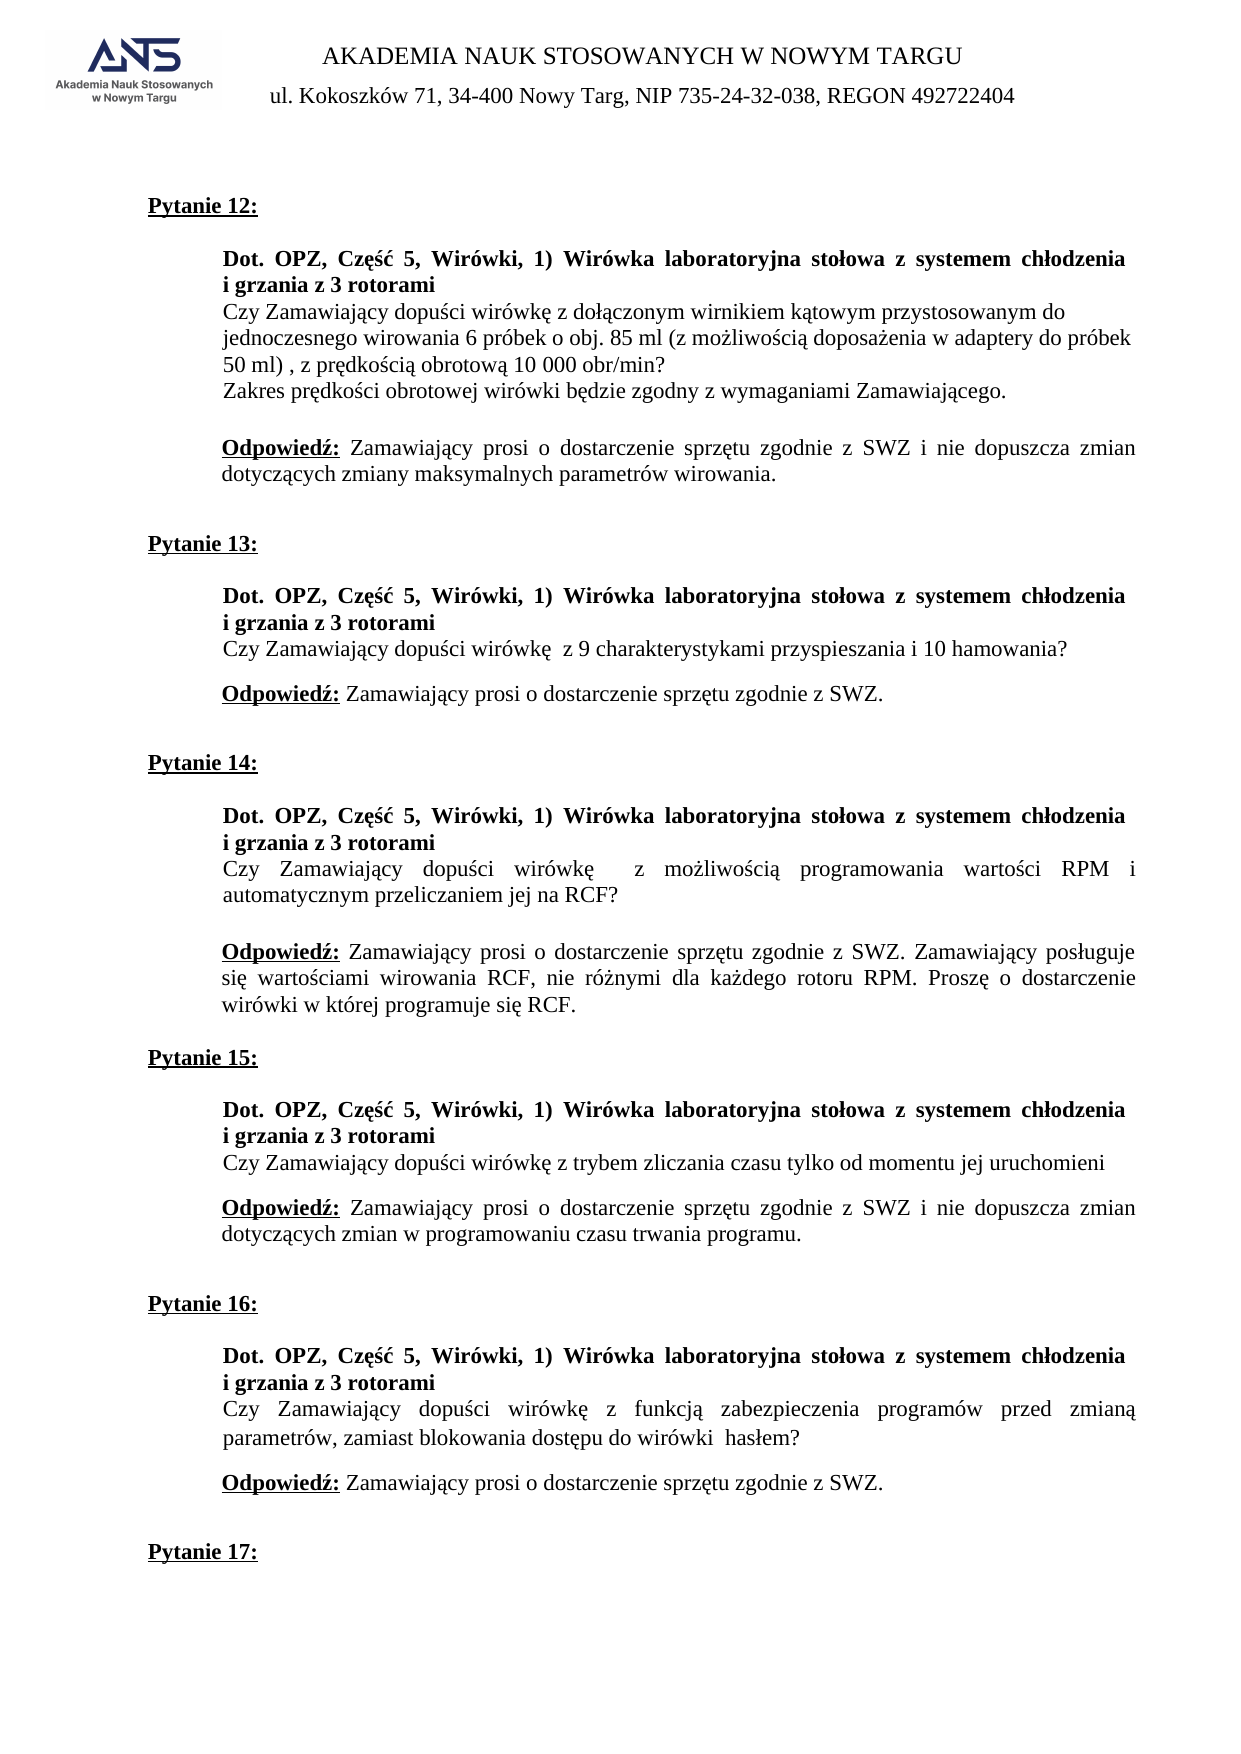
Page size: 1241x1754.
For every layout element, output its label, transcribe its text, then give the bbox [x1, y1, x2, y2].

text Odpowiedź: Zamawiający prosi o dostarczenie sprzętu zgodnie z SWZ. [221, 1469, 1137, 1495]
text Dot. OPZ, Część 5, Wirówki, 1) Wirówka laboratoryjna stołowa z systemem chłodzenia i grzania z 3 rotorami [223, 802, 1137, 855]
text Pytanie 13: [148, 529, 1137, 556]
text Dot. OPZ, Część 5, Wirówki, 1) Wirówka laboratoryjna stołowa z systemem chłodzenia i grzania z 3 rotorami [223, 582, 1137, 635]
text Czy Zamawiający dopuści wirówkę z funkcją zabezpieczenia programów przed zmianą parametrów, zamiast blokowania dostępu do wirówki hasłem? [223, 1395, 1137, 1450]
text Czy Zamawiający dopuści wirówkę z dołączonym wirnikiem kątowym przystosowanym do jednoczesnego wirowania 6 próbek o obj. 85 ml (z możliwością doposażenia w adaptery do próbek 50 ml) , z prędkością obrotową 10 000 obr/min? Zakres prędkości obrotowej wirówki będzie zgodny z wymaganiami Zamawiającego. [223, 298, 1137, 403]
text Czy Zamawiający dopuści wirówkę z trybem zliczania czasu tylko od momentu jej uruchomieni [223, 1149, 1137, 1175]
text Odpowiedź: Zamawiający prosi o dostarczenie sprzętu zgodnie z SWZ. Zamawiający posługuje się wartościami wirowania RCF, nie różnymi dla każdego rotoru RPM. Proszę o dostarczenie wirówki w której programuje się RCF. [221, 938, 1137, 1017]
text Czy Zamawiający dopuści wirówkę z 9 charakterystykami przyspieszania i 10 hamowania? [223, 635, 1137, 661]
text Odpowiedź: Zamawiający prosi o dostarczenie sprzętu zgodnie z SWZ i nie dopuszcza zmian dotyczących zmian w programowaniu czasu trwania programu. [221, 1194, 1137, 1247]
text Odpowiedź: Zamawiający prosi o dostarczenie sprzętu zgodnie z SWZ. [221, 680, 1137, 706]
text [223, 245, 1137, 298]
picture [45, 30, 223, 110]
text Pytanie 15: [148, 1043, 1137, 1070]
text Pytanie 12: [148, 192, 1137, 219]
text Czy Zamawiający dopuści wirówkę z możliwością programowania wartości RPM i automatycznym przeliczaniem jej na RCF? [223, 855, 1137, 908]
text Pytanie 14: [148, 749, 1137, 776]
text Odpowiedź: Zamawiający prosi o dostarczenie sprzętu zgodnie z SWZ i nie dopuszcza zmian dotyczących zmiany maksymalnych parametrów wirowania. [221, 434, 1137, 487]
text Pytanie 16: [148, 1290, 1137, 1316]
text Dot. OPZ, Część 5, Wirówki, 1) Wirówka laboratoryjna stołowa z systemem chłodzenia i grzania z 3 rotorami [223, 1096, 1137, 1149]
text Pytanie 17: [148, 1538, 1137, 1564]
text Dot. OPZ, Część 5, Wirówki, 1) Wirówka laboratoryjna stołowa z systemem chłodzenia i grzania z 3 rotorami [223, 1342, 1137, 1395]
